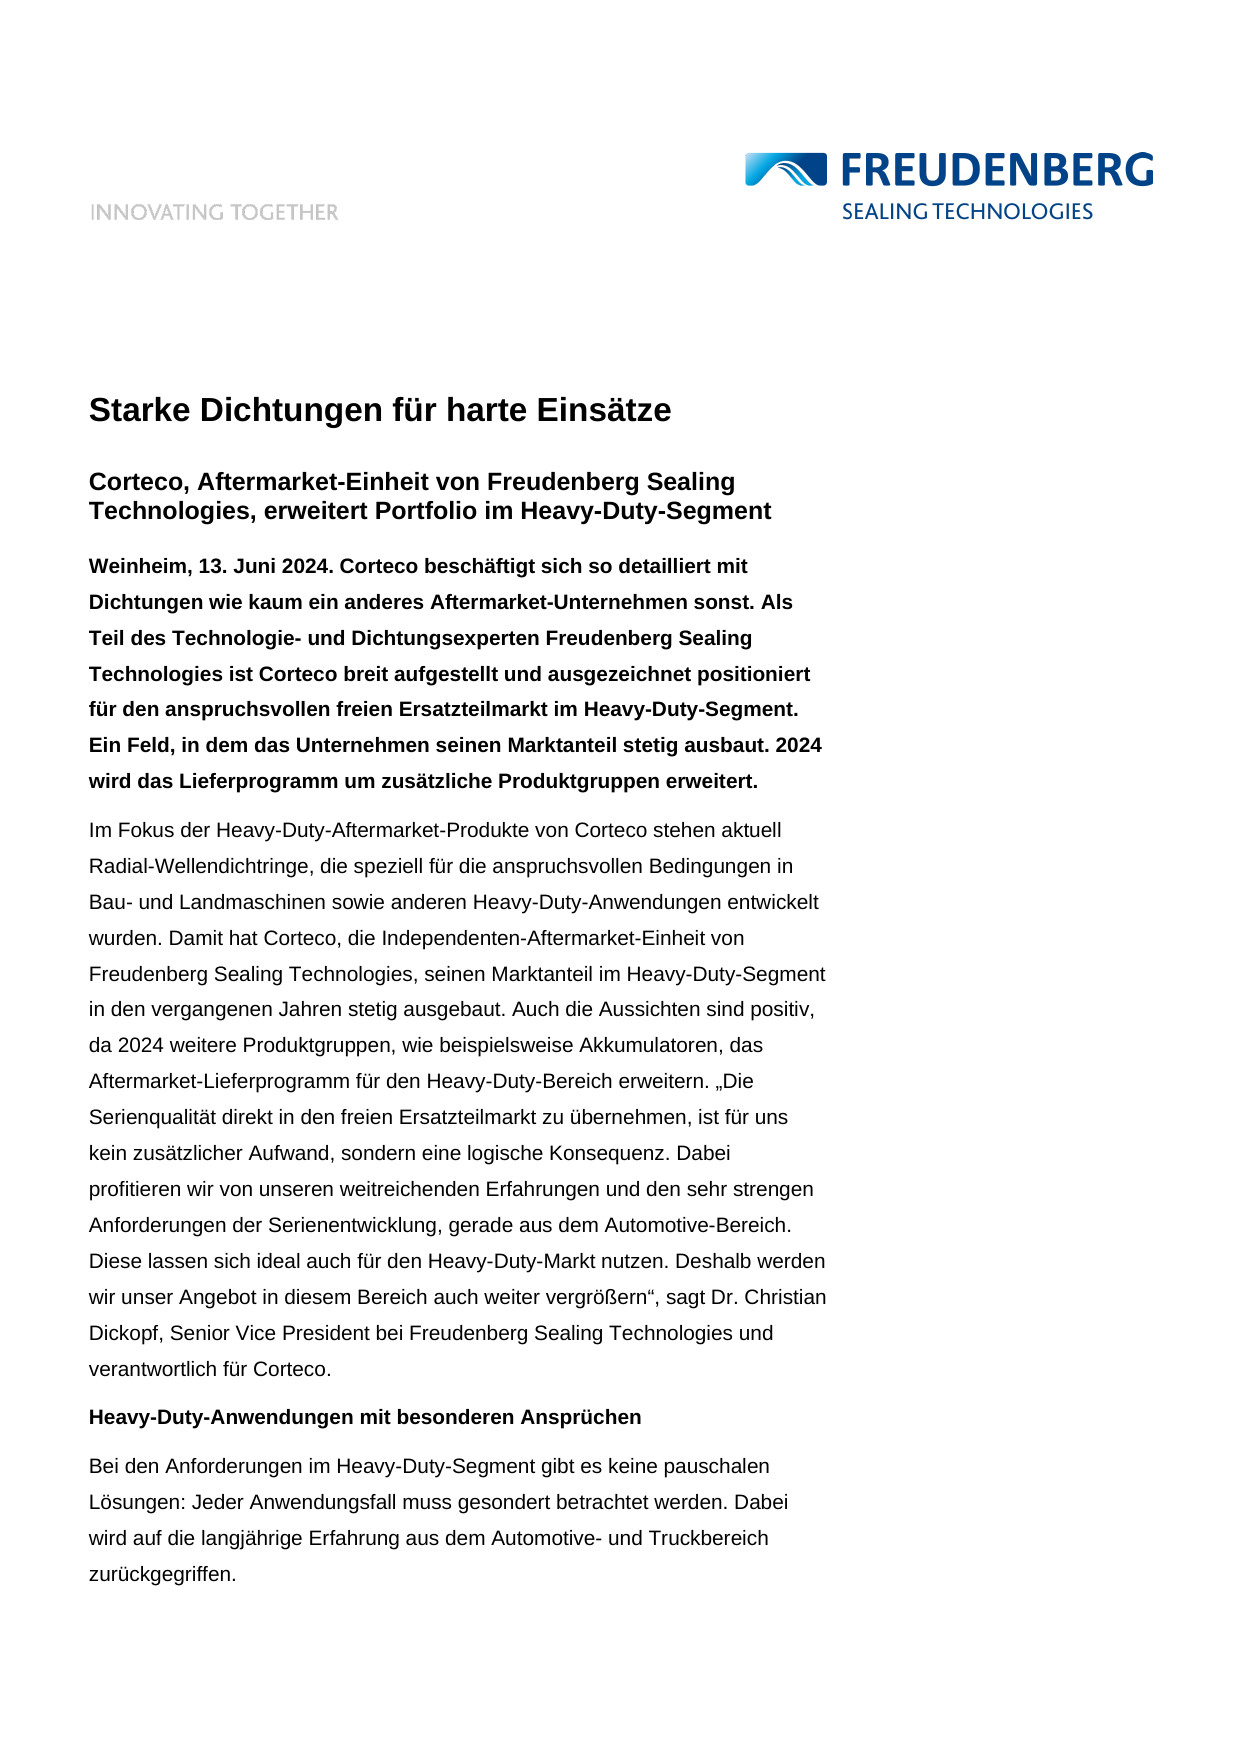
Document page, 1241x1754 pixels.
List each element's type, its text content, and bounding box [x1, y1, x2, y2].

text Im Fokus der Heavy-Duty-Aftermarket-Produkte von Corteco stehen aktuell Radial-Wellendichtringe, die speziell für die anspruchsvollen Bedingungen in Bau- und Landmaschinen sowie anderen Heavy-Duty-Anwendungen entwickelt wurden. Damit hat Corteco, die Independenten-Aftermarket-Einheit von Freudenberg Sealing Technologies, seinen Marktanteil im Heavy-Duty-Segment in den vergangenen Jahren stetig ausgebaut. Auch die Aussichten sind positiv, da 2024 weitere Produktgruppen, wie beispielsweise Akkumulatoren, das Aftermarket-Lieferprogramm für den Heavy-Duty-Bereich erweitern. „Die Serienqualität direkt in den freien Ersatzteilmarkt zu übernehmen, ist für uns kein zusätzlicher Aufwand, sondern eine logische Konsequenz. Dabei profitieren wir von unseren weitreichenden Erfahrungen und den sehr strengen Anforderungen der Serienentwicklung, gerade aus dem Automotive-Bereich. Diese lassen sich ideal auch für den Heavy-Duty-Markt nutzen. Deshalb werden wir unser Angebot in diesem Bereich auch weiter vergrößern“, sagt Dr. Christian Dickopf, Senior Vice President bei Freudenberg Sealing Technologies und verantwortlich für Corteco. [89, 818, 827, 1381]
text Starke Dichtungen für harte Einsätze [89, 390, 827, 429]
text Corteco, Aftermarket-Einheit von Freudenberg Sealing Technologies, erweitert Portfolio im Heavy-Duty-Segment [89, 467, 827, 525]
picture [88, 152, 1156, 220]
text Bei den Anforderungen im Heavy-Duty-Segment gibt es keine pauschalen Lösungen: Jeder Anwendungsfall muss gesondert betrachtet werden. Dabei wird auf die langjährige Erfahrung aus dem Automotive- und Truckbereich zurückgegriffen. [89, 1453, 827, 1585]
text Heavy-Duty-Anwendungen mit besonderen Ansprüchen [89, 1405, 827, 1429]
text Weinheim, 13. Juni 2024. Corteco beschäftigt sich so detailliert mit Dichtungen wie kaum ein anderes Aftermarket-Unternehmen sonst. Als Teil des Technologie- und Dichtungsexperten Freudenberg Sealing Technologies ist Corteco breit aufgestellt und ausgezeichnet positioniert für den anspruchsvollen freien Ersatzteilmarkt im Heavy-Duty-Segment. Ein Feld, in dem das Unternehmen seinen Marktanteil stetig ausbaut. 2024 wird das Lieferprogramm um zusätzliche Produktgruppen erweitert. [89, 553, 827, 793]
